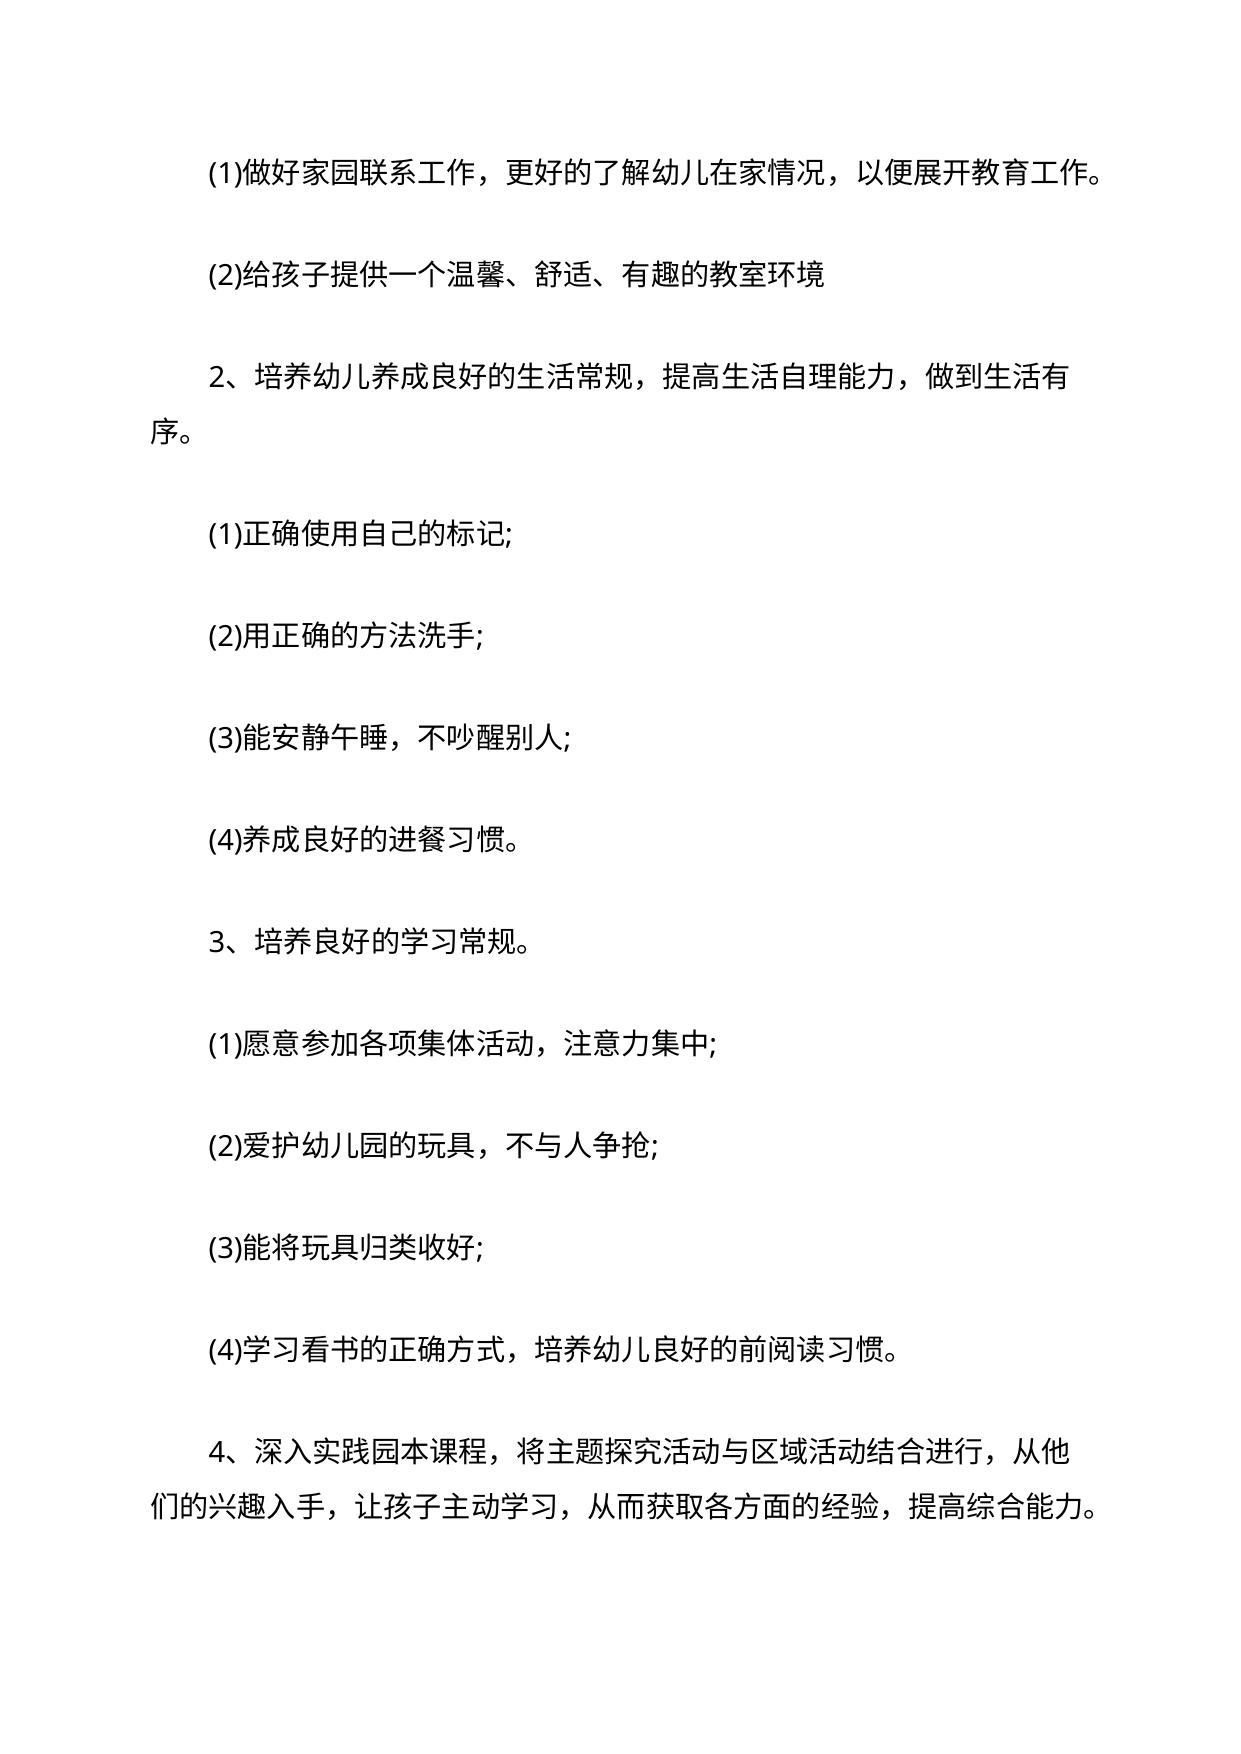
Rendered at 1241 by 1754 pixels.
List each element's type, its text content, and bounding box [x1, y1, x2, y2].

text (4)养成良好的进餐习惯。 [150, 817, 1090, 859]
text (2)用正确的方法洗手; [150, 613, 1090, 655]
text (3)能安静午睡，不吵醒别人; [150, 715, 1090, 757]
text (1)做好家园联系工作，更好的了解幼儿在家情况，以便展开教育工作。 [150, 150, 1090, 192]
text 2、培养幼儿养成良好的生活常规，提高生活自理能力，做到生活有序。 [150, 354, 1090, 451]
text 4、深入实践园本课程，将主题探究活动与区域活动结合进行，从他们的兴趣入手，让孩子主动学习，从而获取各方面的经验，提高综合能力。 [150, 1428, 1090, 1526]
text (2)爱护幼儿园的玩具，不与人争抢; [150, 1123, 1090, 1165]
text (4)学习看书的正确方式，培养幼儿良好的前阅读习惯。 [150, 1327, 1090, 1369]
text (2)给孩子提供一个温馨、舒适、有趣的教室环境 [150, 252, 1090, 294]
text (1)愿意参加各项集体活动，注意力集中; [150, 1021, 1090, 1063]
text (1)正确使用自己的标记; [150, 511, 1090, 553]
text 3、培养良好的学习常规。 [150, 919, 1090, 961]
text (3)能将玩具归类收好; [150, 1224, 1090, 1267]
